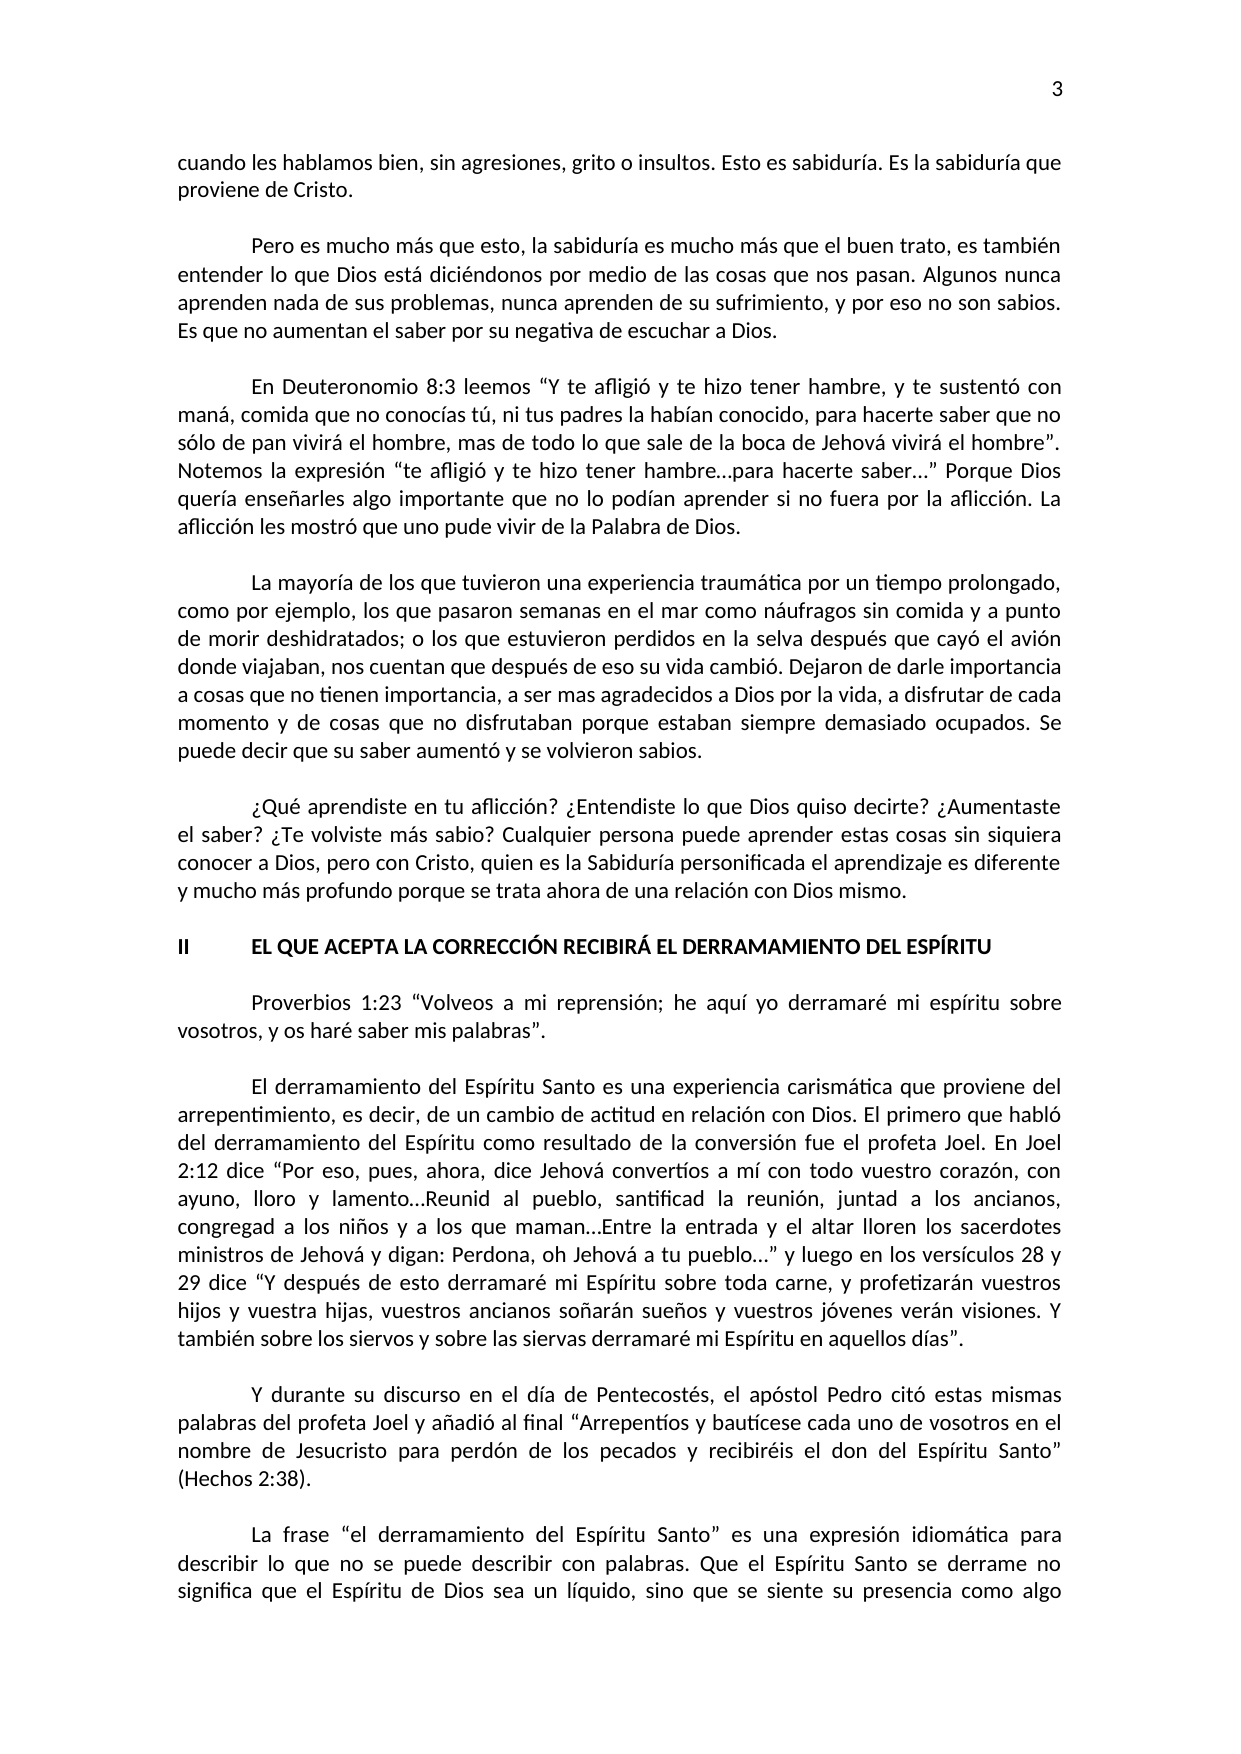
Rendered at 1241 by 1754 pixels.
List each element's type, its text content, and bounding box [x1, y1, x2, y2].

text El derramamiento del Espíritu Santo es una experiencia carismática que proviene del arrepentimiento, es decir, de un cambio de actitud en relación con Dios. El primero que habló del derramamiento del Espíritu como resultado de la conversión fue el profeta Joel. En Joel 2:12 dice “Por eso, pues, ahora, dice Jehová convertíos a mí con todo vuestro corazón, con ayuno, lloro y lamento…Reunid al pueblo, santificad la reunión, juntad a los ancianos, congregad a los niños y a los que maman…Entre la entrada y el altar lloren los sacerdotes ministros de Jehová y digan: Perdona, oh Jehová a tu pueblo…” y luego en los versículos 28 y 29 dice “Y después de esto derramaré mi Espíritu sobre toda carne, y profetizarán vuestros hijos y vuestra hijas, vuestros ancianos soñarán sueños y vuestros jóvenes verán visiones. Y también sobre los siervos y sobre las siervas derramaré mi Espíritu en aquellos días”. [177, 1072, 1063, 1352]
text En Deuteronomio 8:3 leemos “Y te afligió y te hizo tener hambre, y te sustentó con maná, comida que no conocías tú, ni tus padres la habían conocido, para hacerte saber que no sólo de pan vivirá el hombre, mas de todo lo que sale de la boca de Jehová vivirá el hombre”. Notemos la expresión “te afligió y te hizo tener hambre…para hacerte saber…” Porque Dios quería enseñarles algo importante que no lo podían aprender si no fuera por la aflicción. La aflicción les mostró que uno pude vivir de la Palabra de Dios. [177, 372, 1063, 540]
text ¿Qué aprendiste en tu aflicción? ¿Entendiste lo que Dios quiso decirte? ¿Aumentaste el saber? ¿Te volviste más sabio? Cualquier persona puede aprender estas cosas sin siquiera conocer a Dios, pero con Cristo, quien es la Sabiduría personificada el aprendizaje es diferente y mucho más profundo porque se trata ahora de una relación con Dios mismo. [177, 792, 1063, 904]
text Proverbios 1:23 “Volveos a mi reprensión; he aquí yo derramaré mi espíritu sobre vosotros, y os haré saber mis palabras”. [177, 988, 1063, 1044]
text Pero es mucho más que esto, la sabiduría es mucho más que el buen trato, es también entender lo que Dios está diciéndonos por medio de las cosas que nos pasan. Algunos nunca aprenden nada de sus problemas, nunca aprenden de su sufrimiento, y por eso no son sabios. Es que no aumentan el saber por su negativa de escuchar a Dios. [177, 232, 1063, 344]
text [177, 148, 1063, 204]
text La mayoría de los que tuvieron una experiencia traumática por un tiempo prolongado, como por ejemplo, los que pasaron semanas en el mar como náufragos sin comida y a punto de morir deshidratados; o los que estuvieron perdidos en la selva después que cayó el avión donde viajaban, nos cuentan que después de eso su vida cambió. Dejaron de darle importancia a cosas que no tienen importancia, a ser mas agradecidos a Dios por la vida, a disfrutar de cada momento y de cosas que no disfrutaban porque estaban siempre demasiado ocupados. Se puede decir que su saber aumentó y se volvieron sabios. [177, 568, 1063, 764]
text Y durante su discurso en el día de Pentecostés, el apóstol Pedro citó estas mismas palabras del profeta Joel y añadió al final “Arrepentíos y bautícese cada uno de vosotros en el nombre de Jesucristo para perdón de los pecados y recibiréis el don del Espíritu Santo” (Hechos 2:38). [177, 1381, 1063, 1493]
text II EL QUE ACEPTA LA CORRECCIÓN RECIBIRÁ EL DERRAMAMIENTO DEL ESPÍRITU [177, 932, 1063, 960]
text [177, 1521, 1063, 1605]
